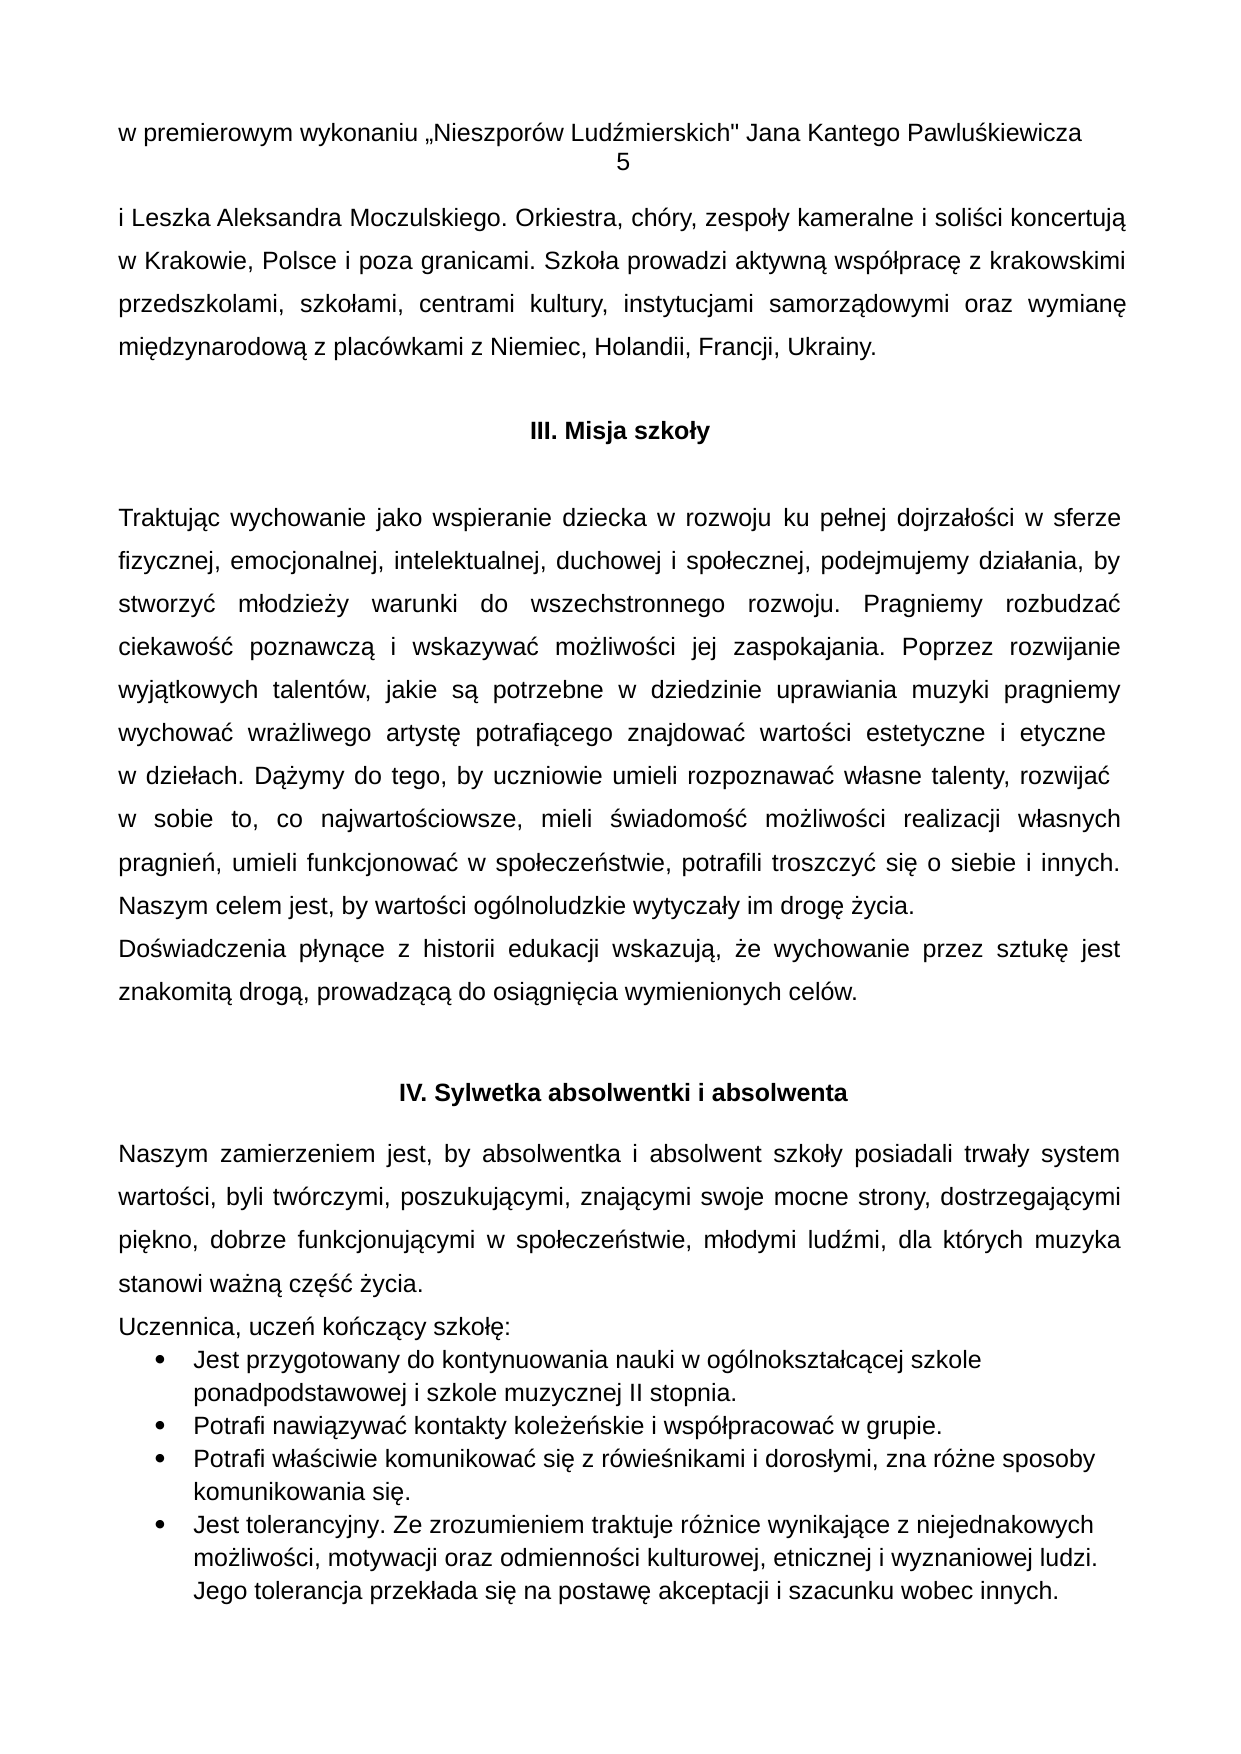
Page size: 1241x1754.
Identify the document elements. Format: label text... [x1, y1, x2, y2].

text IV. Sylwetka absolwentki i absolwenta [118, 1077, 1122, 1106]
text 5 [118, 147, 1128, 176]
text w premierowym wykonaniu „Nieszporów Ludźmierskich" Jana Kantego Pawluśkiewicza [118, 118, 1122, 147]
list Potrafi właściwie komunikować się z rówieśnikami i dorosłymi, zna różne sposoby komunikowania się. [156, 1444, 1122, 1506]
text Uczennica, uczeń kończący szkołę: [118, 1312, 1122, 1341]
list Jest przygotowany do kontynuowania nauki w ogólnokształcącej szkole ponadpodstawowej i szkole muzycznej II stopnia. [156, 1345, 1122, 1407]
list Potrafi nawiązywać kontakty koleżeńskie i współpracować w grupie. [156, 1411, 1122, 1440]
text III. Misja szkoły [118, 416, 1122, 445]
list Jest tolerancyjny. Ze zrozumieniem traktuje różnice wynikające z niejednakowych możliwości, motywacji oraz odmienności kulturowej, etnicznej i wyznaniowej ludzi. Jego tolerancja przekłada się na postawę akceptacji i szacunku wobec innych. [156, 1510, 1122, 1605]
text Naszym zamierzeniem jest, by absolwentka i absolwent szkoły posiadali trwały system wartości, byli twórczymi, poszukującymi, znającymi swoje mocne strony, dostrzegającymi piękno, dobrze funkcjonującymi w społeczeństwie, młodymi ludźmi, dla których muzyka stanowi ważną część życia. [118, 1139, 1122, 1297]
text Doświadczenia płynące z historii edukacji wskazują, że wychowanie przez sztukę jest znakomitą drogą, prowadzącą do osiągnięcia wymienionych celów. [118, 934, 1122, 1006]
text Traktując wychowanie jako wspieranie dziecka w rozwoju ku pełnej dojrzałości w sferze fizycznej, emocjonalnej, intelektualnej, duchowej i społecznej, podejmujemy działania, by stworzyć młodzieży warunki do wszechstronnego rozwoju. Pragniemy rozbudzać ciekawość poznawczą i wskazywać możliwości jej zaspokajania. Poprzez rozwijanie wyjątkowych talentów, jakie są potrzebne w dziedzinie uprawiania muzyki pragniemy wychować wrażliwego artystę potrafiącego znajdować wartości estetyczne i etyczne w dziełach. Dążymy do tego, by uczniowie umieli rozpoznawać własne talenty, rozwijać w sobie to, co najwartościowsze, mieli świadomość możliwości realizacji własnych pragnień, umieli funkcjonować w społeczeństwie, potrafili troszczyć się o siebie i innych. Naszym celem jest, by wartości ogólnoludzkie wytyczały im drogę życia. [118, 502, 1122, 919]
text i Leszka Aleksandra Moczulskiego. Orkiestra, chóry, zespoły kameralne i soliści koncertują w Krakowie, Polsce i poza granicami. Szkoła prowadzi aktywną współpracę z krakowskimi przedszkolami, szkołami, centrami kultury, instytucjami samorządowymi oraz wymianę międzynarodową z placówkami z Niemiec, Holandii, Francji, Ukrainy. [118, 202, 1128, 361]
